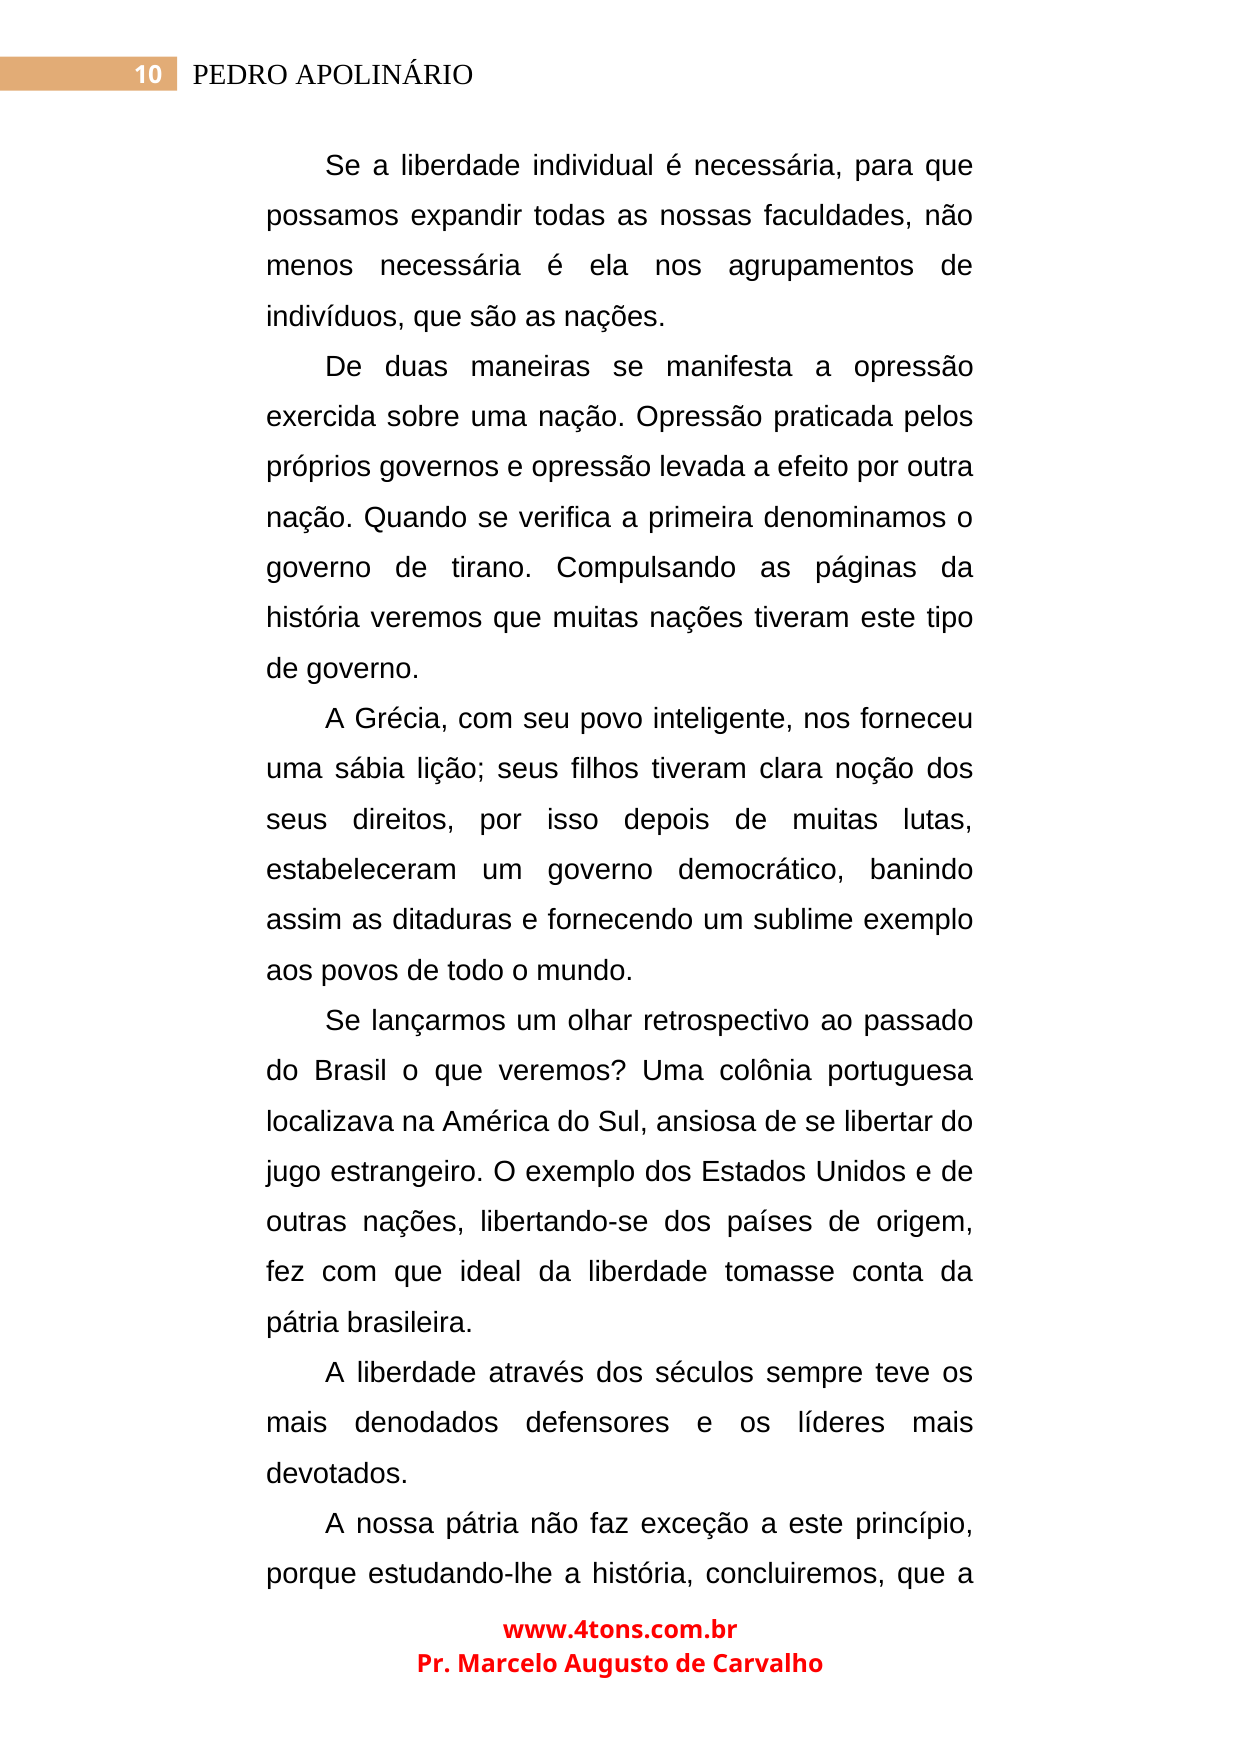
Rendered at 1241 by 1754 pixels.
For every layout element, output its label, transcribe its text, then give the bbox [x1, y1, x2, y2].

text Se lançarmos um olhar retrospectivo ao passado do Brasil o que veremos? Uma colônia portuguesa localizava na América do Sul, ansiosa de se libertar do jugo estrangeiro. O exemplo dos Estados Unidos e de outras nações, libertando-se dos países de origem, fez com que ideal da liberdade tomasse conta da pátria brasileira. [266, 1003, 974, 1338]
text A liberdade através dos séculos sempre teve os mais denodados defensores e os líderes mais devotados. [266, 1355, 974, 1489]
text De duas maneiras se manifesta a opressão exercida sobre uma nação. Opressão praticada pelos próprios governos e opressão levada a efeito por outra nação. Quando se verifica a primeira denominamos o governo de tirano. Compulsando as páginas da história veremos que muitas nações tiveram este tipo de governo. [266, 349, 974, 684]
text Se a liberdade individual é necessária, para que possamos expandir todas as nossas faculdades, não menos necessária é ela nos agrupamentos de indivíduos, que são as nações. [266, 148, 974, 332]
text A Grécia, com seu povo inteligente, nos forneceu uma sábia lição; seus filhos tiveram clara noção dos seus direitos, por isso depois de muitas lutas, estabeleceram um governo democrático, banindo assim as ditaduras e fornecendo um sublime exemplo aos povos de todo o mundo. [266, 701, 974, 986]
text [266, 1506, 974, 1590]
